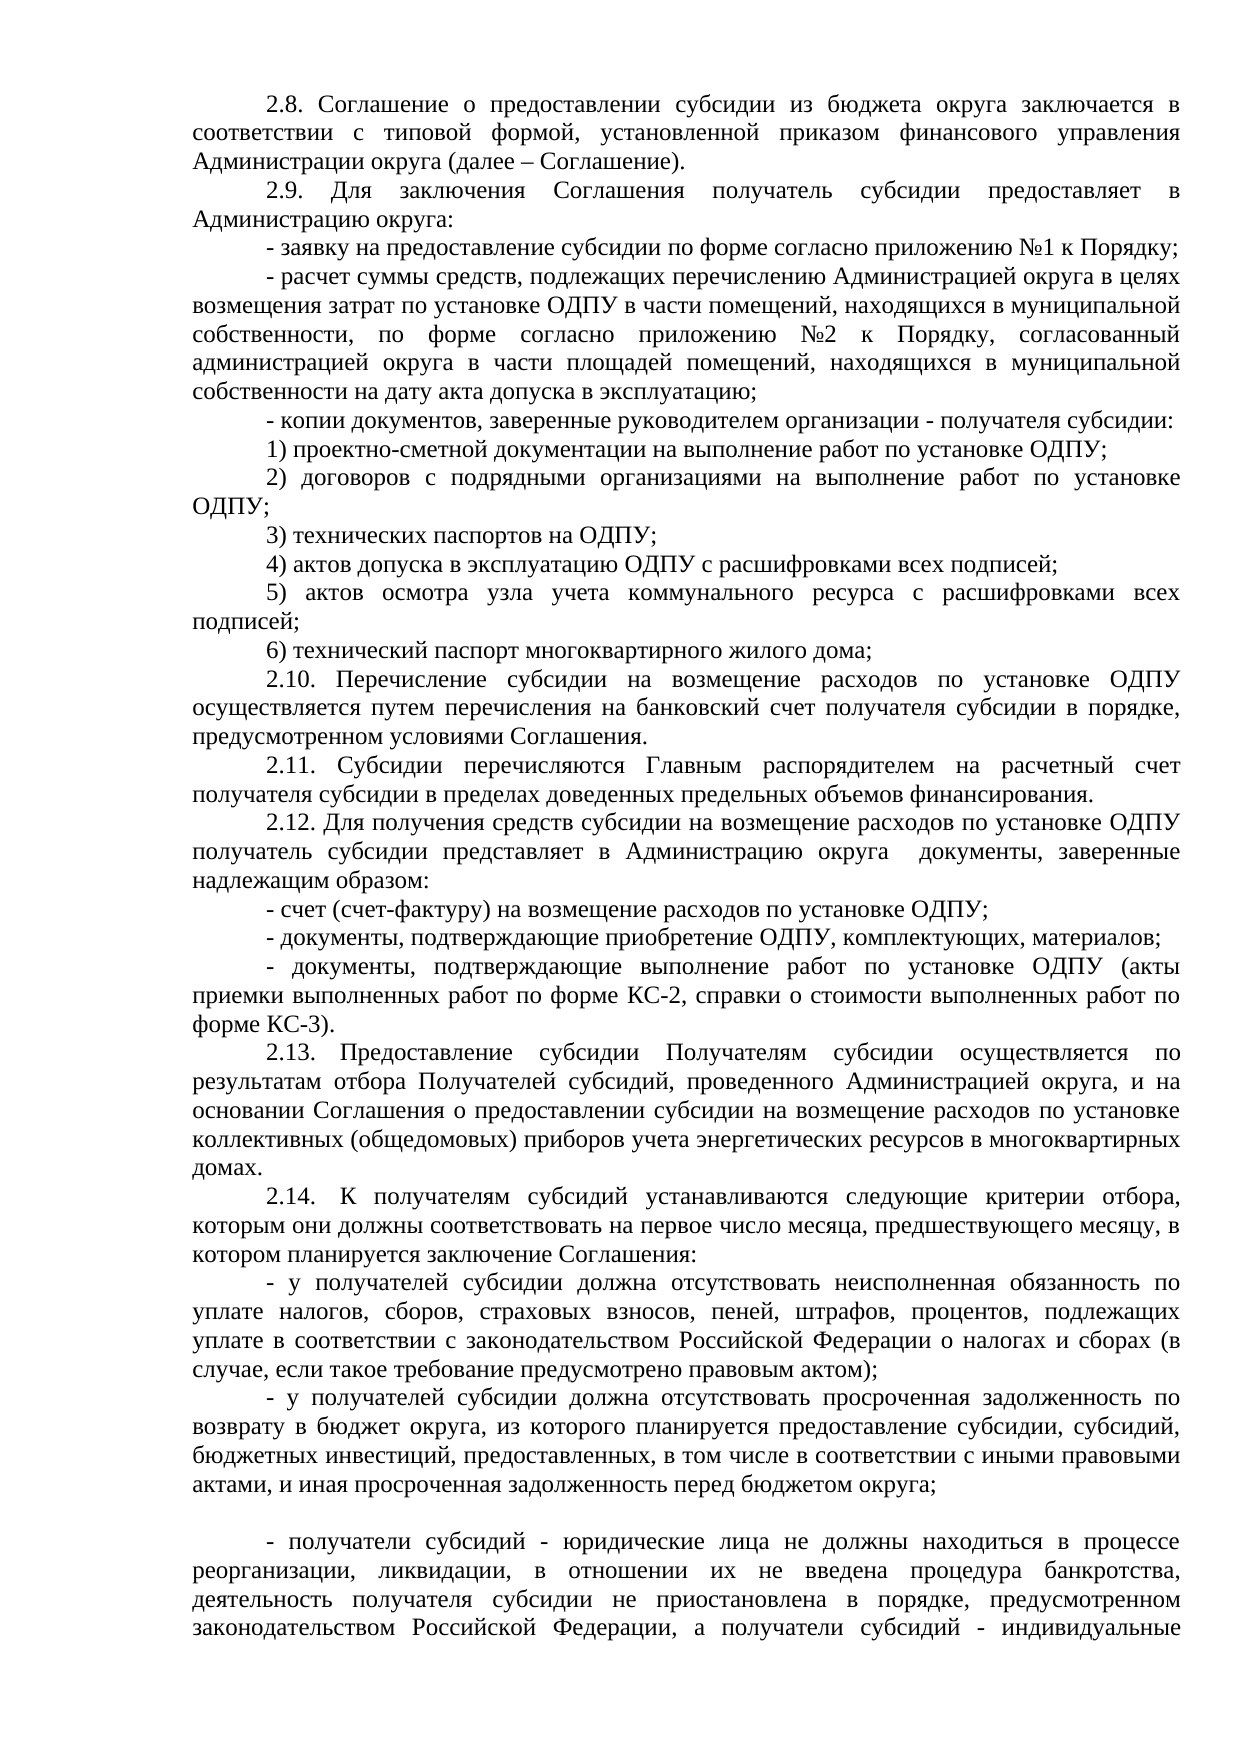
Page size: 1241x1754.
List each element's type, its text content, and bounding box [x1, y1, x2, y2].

text 3) технических паспортов на ОДПУ; [192, 520, 1181, 549]
text 5) актов осмотра узла учета коммунального ресурса с расшифровками всех подписей; [192, 577, 1181, 635]
text - документы, подтверждающие приобретение ОДПУ, комплектующих, материалов; [192, 922, 1181, 951]
text 2.10. Перечисление субсидии на возмещение расходов по установке ОДПУ осуществляется путем перечисления на банковский счет получателя субсидии в порядке, предусмотренном условиями Соглашения. [192, 664, 1181, 750]
text 2.8. Соглашение о предоставлении субсидии из бюджета округа заключается в соответствии с типовой формой, установленной приказом финансового управления Администрации округа (далее – Соглашение). [192, 89, 1181, 175]
text - у получателей субсидии должна отсутствовать неисполненная обязанность по уплате налогов, сборов, страховых взносов, пеней, штрафов, процентов, подлежащих уплате в соответствии с законодательством Российской Федерации о налогах и сборах (в случае, если такое требование предусмотрено правовым актом); [192, 1267, 1181, 1382]
text - копии документов, заверенные руководителем организации - получателя субсидии: [192, 405, 1181, 434]
text 6) технический паспорт многоквартирного жилого дома; [192, 635, 1181, 664]
text 2.13. Предоставление субсидии Получателям субсидии осуществляется по результатам отбора Получателей субсидий, проведенного Администрацией округа, и на основании Соглашения о предоставлении субсидии на возмещение расходов по установке коллективных (общедомовых) приборов учета энергетических ресурсов в многоквартирных домах. [192, 1037, 1181, 1181]
text 2) договоров с подрядными организациями на выполнение работ по установке ОДПУ; [192, 462, 1181, 520]
text 1) проектно-сметной документации на выполнение работ по установке ОДПУ; [192, 434, 1181, 462]
text - заявку на предоставление субсидии по форме согласно приложению №1 к Порядку; [192, 232, 1181, 261]
text 2.11. Субсидии перечисляются Главным распорядителем на расчетный счет получателя субсидии в пределах доведенных предельных объемов финансирования. [192, 750, 1181, 807]
text 2.9. Для заключения Соглашения получатель субсидии предоставляет в Администрацию округа: [192, 175, 1181, 232]
text - расчет суммы средств, подлежащих перечислению Администрацией округа в целях возмещения затрат по установке ОДПУ в части помещений, находящихся в муниципальной собственности, по форме согласно приложению №2 к Порядку, согласованный администрацией округа в части площадей помещений, находящихся в муниципальной собственности на дату акта допуска в эксплуатацию; [192, 261, 1181, 405]
text - счет (счет-фактуру) на возмещение расходов по установке ОДПУ; [192, 894, 1181, 922]
text 4) актов допуска в эксплуатацию ОДПУ с расшифровками всех подписей; [192, 549, 1181, 577]
text 2.12. Для получения средств субсидии на возмещение расходов по установке ОДПУ получатель субсидии представляет в Администрацию округа документы, заверенные надлежащим образом: [192, 807, 1181, 894]
text - у получателей субсидии должна отсутствовать просроченная задолженность по возврату в бюджет округа, из которого планируется предоставление субсидии, субсидий, бюджетных инвестиций, предоставленных, в том числе в соответствии с иными правовыми актами, и иная просроченная задолженность перед бюджетом округа; [192, 1382, 1181, 1497]
text 2.14. К получателям субсидий устанавливаются следующие критерии отбора, которым они должны соответствовать на первое число месяца, предшествующего месяцу, в котором планируется заключение Соглашения: [192, 1181, 1181, 1267]
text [192, 1526, 1181, 1641]
text - документы, подтверждающие выполнение работ по установке ОДПУ (акты приемки выполненных работ по форме КС-2, справки о стоимости выполненных работ по форме КС-3). [192, 951, 1181, 1037]
